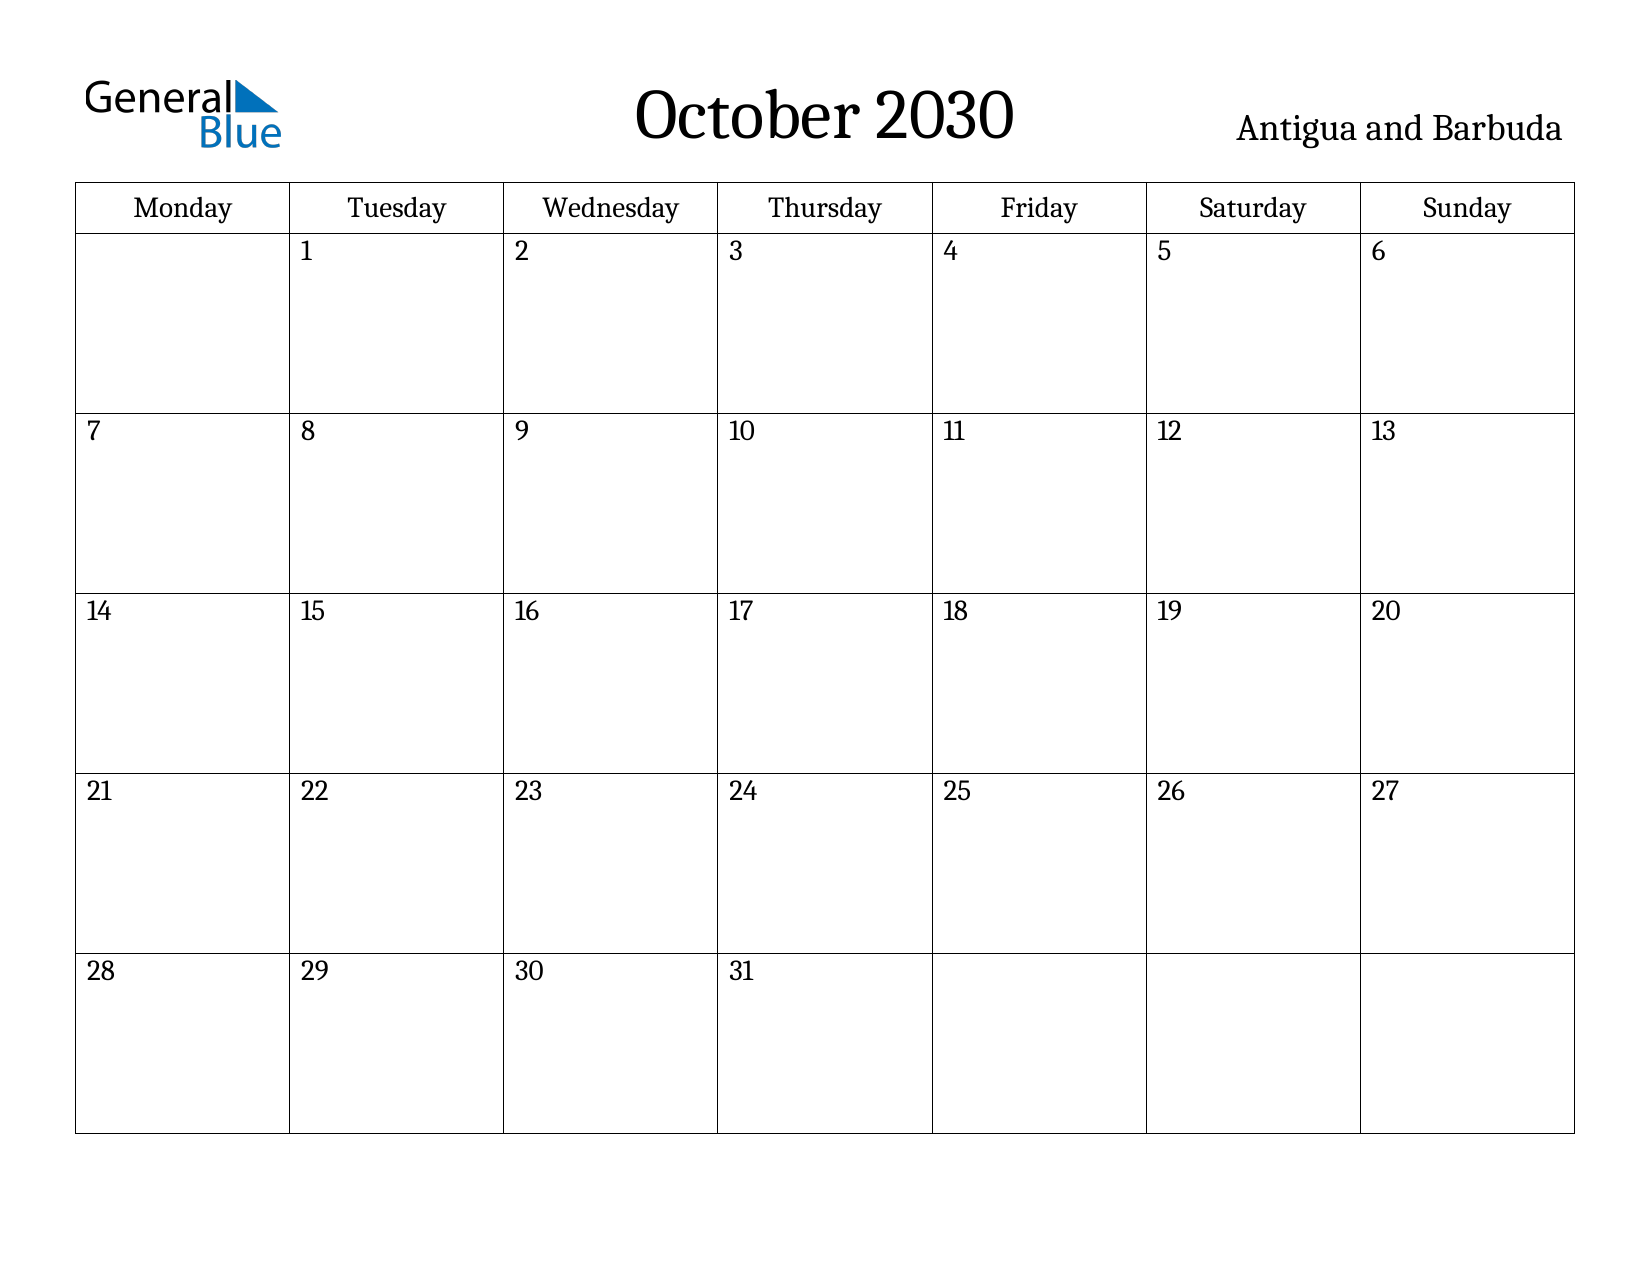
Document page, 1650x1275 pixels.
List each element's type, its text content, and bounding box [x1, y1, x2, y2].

table_cell 15 [290, 594, 503, 627]
table_cell 31 [718, 954, 932, 987]
table_cell [1147, 954, 1360, 987]
table_cell [1147, 627, 1360, 773]
table_cell [933, 988, 1146, 1133]
table_cell 4 [933, 234, 1146, 267]
table_cell 30 [504, 954, 717, 987]
table_cell [1147, 988, 1360, 1133]
table_cell [290, 988, 503, 1133]
table_cell [290, 627, 503, 773]
table_cell Saturday [1147, 183, 1360, 233]
table_cell [933, 267, 1146, 413]
table_cell [76, 267, 289, 413]
table_cell [1361, 627, 1574, 773]
table_cell [718, 267, 932, 413]
table_cell [933, 808, 1146, 953]
table_cell 8 [290, 414, 503, 447]
table_header Antigua and Barbuda [1146, 75, 1574, 182]
table_cell 12 [1147, 414, 1360, 447]
table_cell [504, 267, 717, 413]
table_cell Friday [933, 183, 1146, 233]
table_cell [76, 627, 289, 773]
table_cell [718, 988, 932, 1133]
table_cell [1361, 267, 1574, 413]
table_cell [504, 627, 717, 773]
table_header October 2030 [504, 75, 1146, 182]
table_cell 29 [290, 954, 503, 987]
table_cell 22 [290, 774, 503, 807]
table_cell [504, 808, 717, 953]
table_cell 3 [718, 234, 932, 267]
table_cell 21 [76, 774, 289, 807]
table_cell 10 [718, 414, 932, 447]
table_cell 11 [933, 414, 1146, 447]
table_cell 16 [504, 594, 717, 627]
table_cell 5 [1147, 234, 1360, 267]
table_cell [718, 627, 932, 773]
table_cell [1361, 988, 1574, 1133]
table_header [76, 75, 503, 182]
table_cell [1147, 448, 1360, 593]
table_cell Monday [76, 183, 289, 233]
table_cell 24 [718, 774, 932, 807]
table_cell 1 [290, 234, 503, 267]
table_cell [290, 448, 503, 593]
table_cell [504, 988, 717, 1133]
table_cell [1147, 267, 1360, 413]
table_cell [933, 448, 1146, 593]
table_cell 27 [1361, 774, 1574, 807]
table_cell [1147, 808, 1360, 953]
table_cell [290, 808, 503, 953]
table_cell [718, 448, 932, 593]
table_cell [1361, 954, 1574, 987]
table_cell 14 [76, 594, 289, 627]
table_cell 25 [933, 774, 1146, 807]
table_cell [718, 808, 932, 953]
table_cell 13 [1361, 414, 1574, 447]
table_cell [76, 234, 289, 267]
table_cell Wednesday [504, 183, 717, 233]
table_cell 6 [1361, 234, 1574, 267]
table_cell [933, 627, 1146, 773]
table_cell [1361, 448, 1574, 593]
table_cell [504, 448, 717, 593]
table_cell 26 [1147, 774, 1360, 807]
picture [86, 80, 281, 148]
table_cell 18 [933, 594, 1146, 627]
table_cell [76, 988, 289, 1133]
table_cell 19 [1147, 594, 1360, 627]
table_cell 9 [504, 414, 717, 447]
table_cell 20 [1361, 594, 1574, 627]
table_cell 7 [76, 414, 289, 447]
table_cell Tuesday [290, 183, 503, 233]
table_cell 23 [504, 774, 717, 807]
table_cell [76, 448, 289, 593]
table_cell 2 [504, 234, 717, 267]
table_cell Sunday [1361, 183, 1574, 233]
table_cell 17 [718, 594, 932, 627]
table_cell [1361, 808, 1574, 953]
table_cell [290, 267, 503, 413]
table_cell [76, 808, 289, 953]
table_cell 28 [76, 954, 289, 987]
table_cell Thursday [718, 183, 932, 233]
table_cell [933, 954, 1146, 987]
